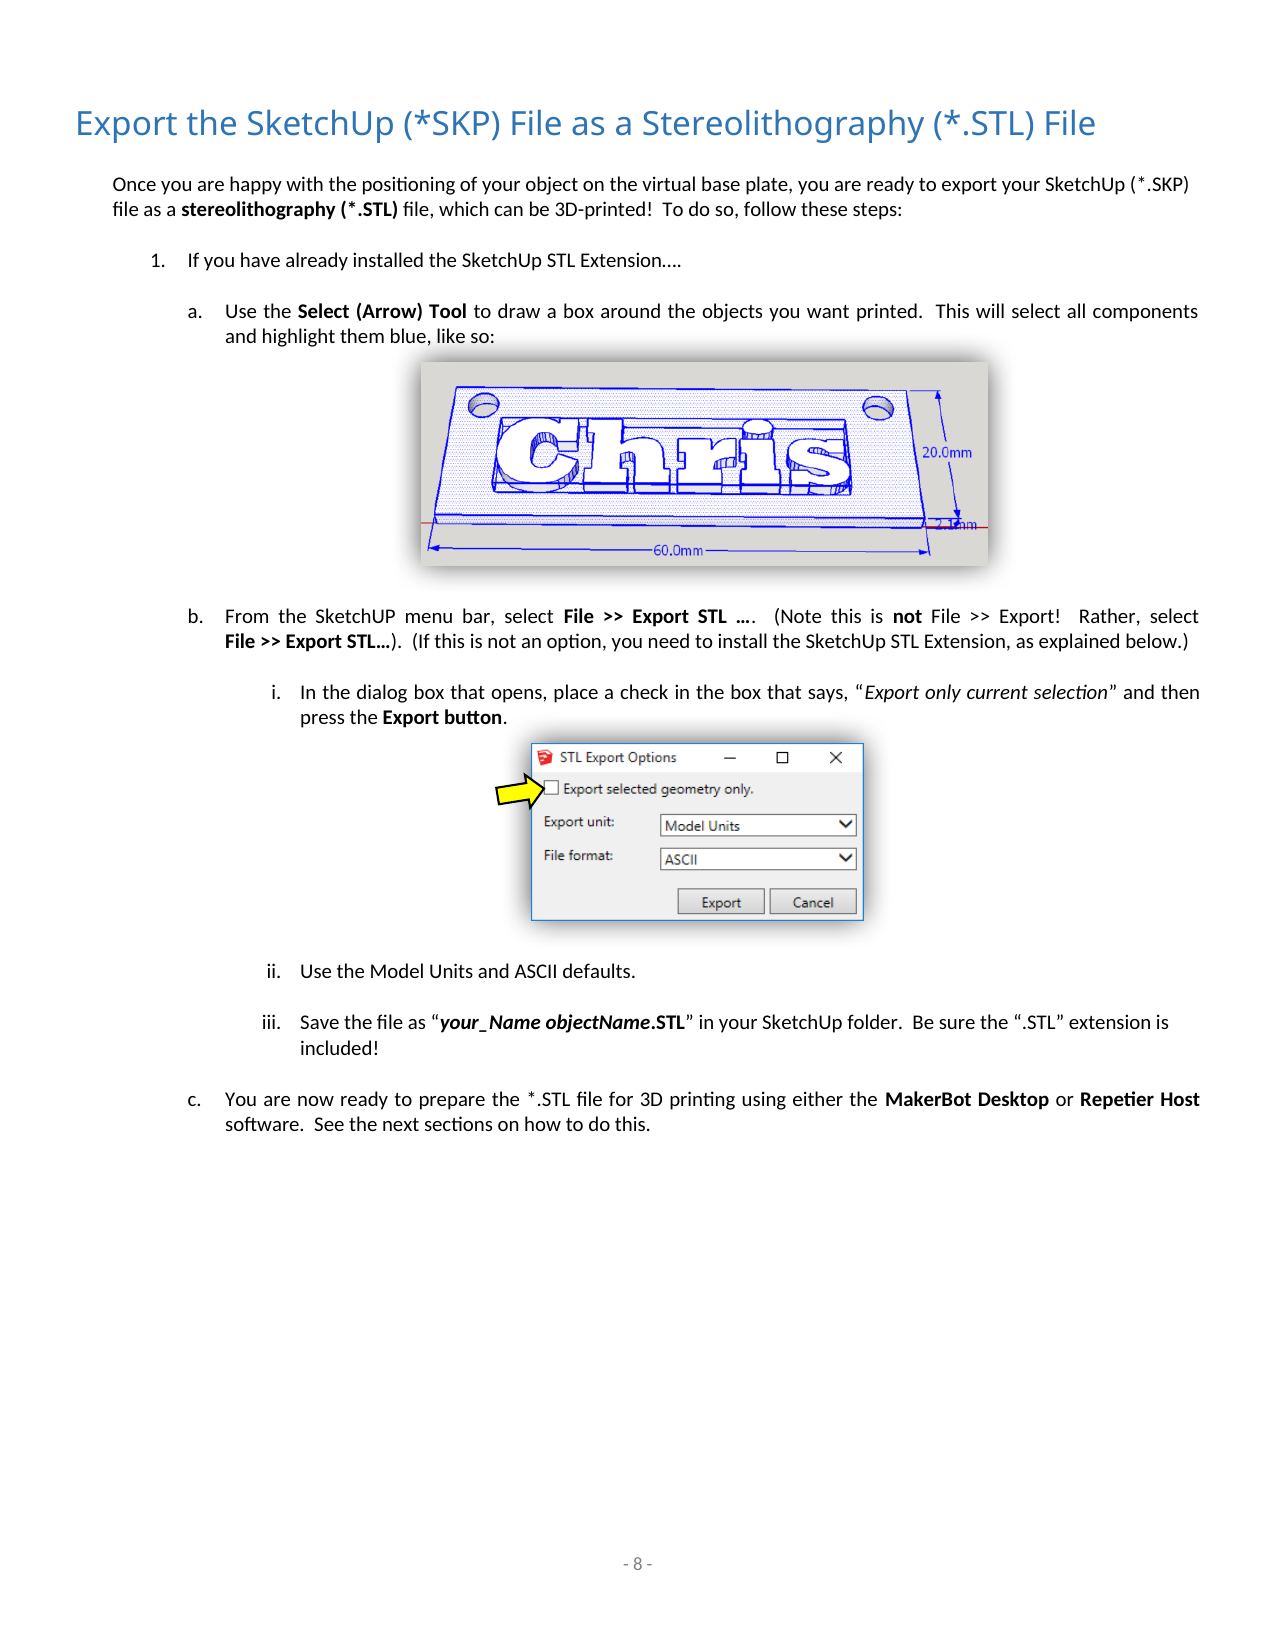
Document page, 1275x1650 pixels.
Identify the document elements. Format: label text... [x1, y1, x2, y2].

subtitle Export the SketchUp (*SKP) File as a Stereolithography (*.STL) File [75, 100, 1200, 145]
list In the dialog box that opens, place a check in the box that says, “Export only current selection” and then press the Export button. [281, 679, 1200, 730]
list Save the file as “your_Name objectName.STL” in your SketchUp folder. Be sure the “.STL” extension is included! [281, 1009, 1200, 1060]
list Use the Select (Arrow) Tool to draw a box around the objects you want printed. This will select all components and highlight them blue, like so: [187, 298, 1200, 349]
picture [531, 743, 864, 921]
picture [421, 362, 988, 566]
list You are now ready to prepare the *.STL file for 3D printing using either the MakerBot Desktop or Repetier Host software. See the next sections on how to do this. [187, 1086, 1200, 1137]
list If you have already installed the SketchUp STL Extension…. [150, 247, 1200, 272]
list Use the Model Units and ASCII defaults. [281, 959, 1200, 984]
text Once you are happy with the positioning of your object on the virtual base plate, you are ready to export your SketchUp (*.SKP) file as a stereolithography (*.STL) file, which can be 3D-printed! To do so, follow these steps: [112, 171, 1200, 222]
list From the SketchUP menu bar, select File >> Export STL …. (Note this is not File >> Export! Rather, select File >> Export STL…). (If this is not an option, you need to install the SketchUp STL Extension, as explained below.) [187, 603, 1200, 654]
